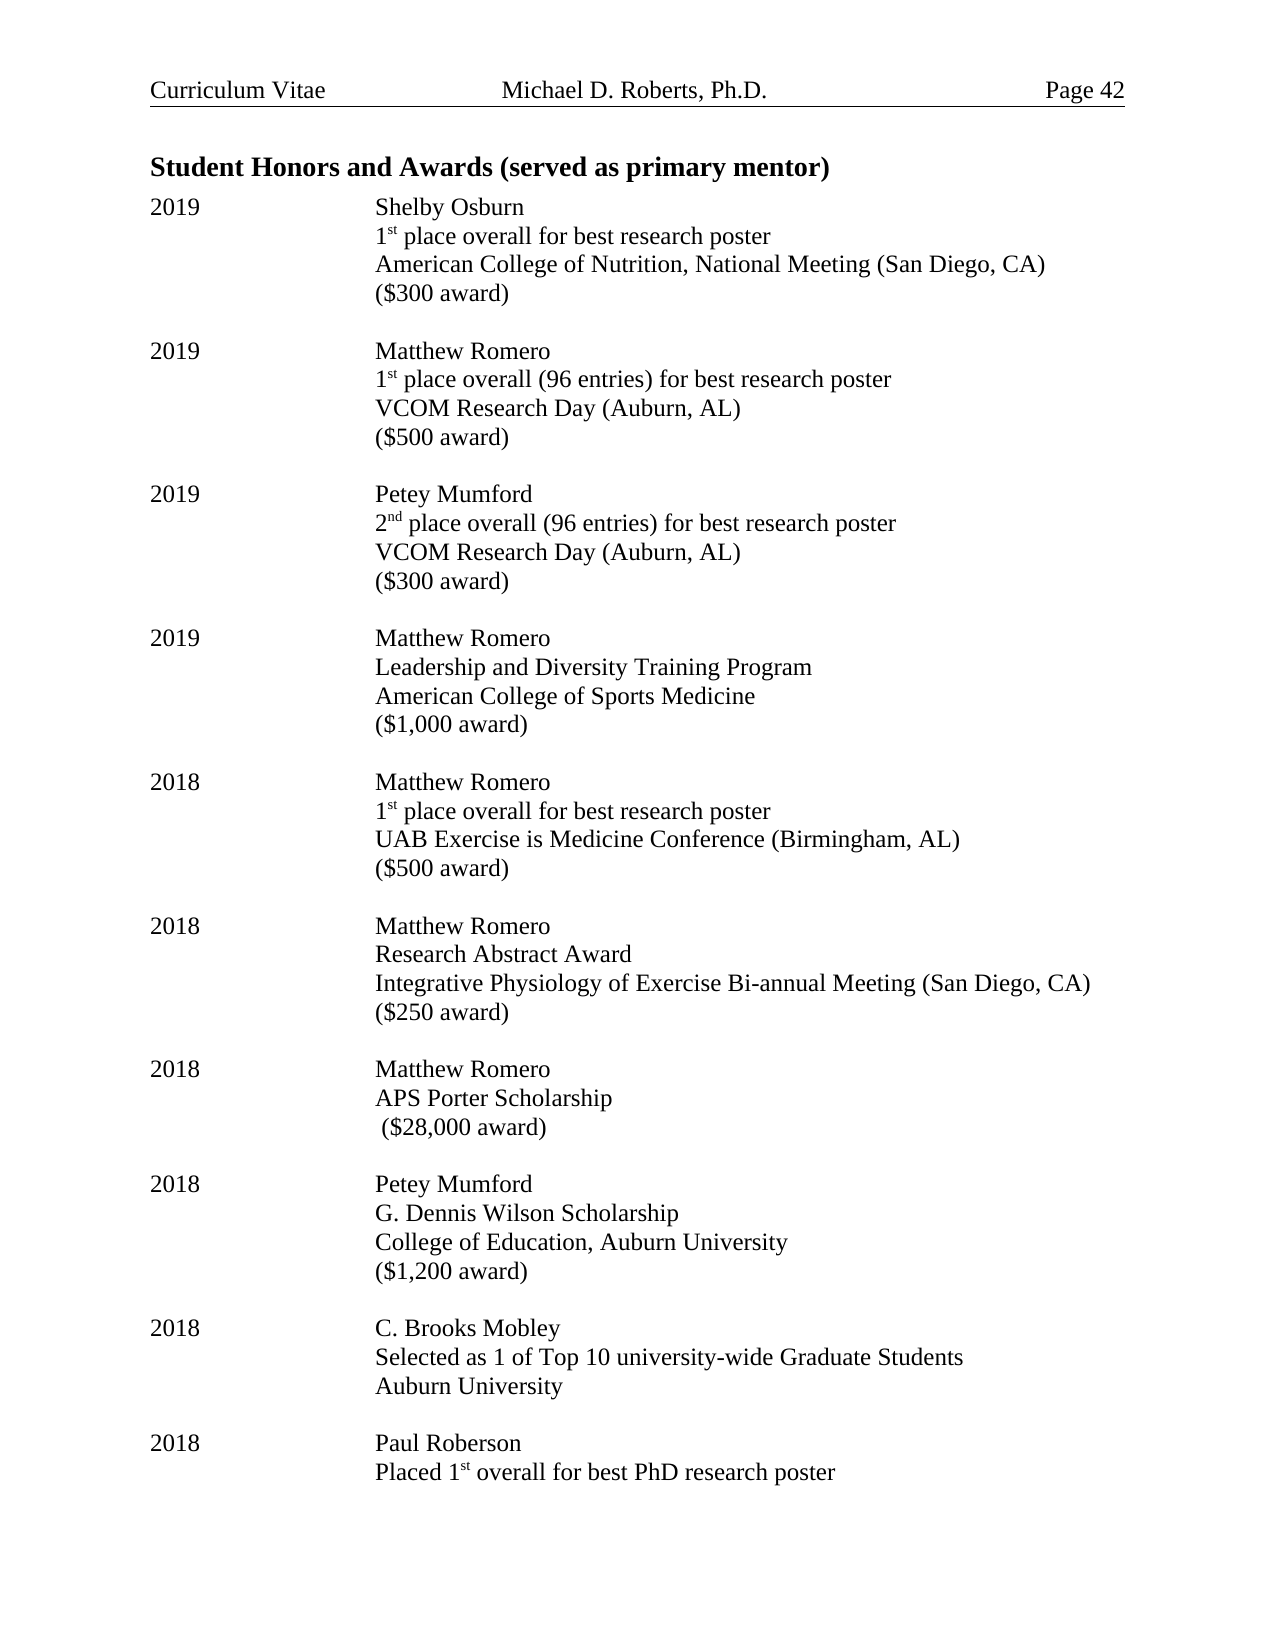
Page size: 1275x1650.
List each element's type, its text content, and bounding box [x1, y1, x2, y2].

text Leadership and Diversity Training Program [300, 652, 1125, 681]
text 1st place overall for best research poster [300, 796, 1125, 824]
text American College of Nutrition, National Meeting (San Diego, CA) [300, 249, 1125, 278]
text ($500 award) [300, 422, 1125, 451]
text Selected as 1 of Top 10 university-wide Graduate Students [300, 1342, 1125, 1371]
text Research Abstract Award [300, 939, 1125, 968]
text American College of Sports Medicine [300, 681, 1125, 709]
text ($300 award) [300, 566, 1125, 594]
text 2018 Paul Roberson [150, 1428, 1125, 1457]
text ($1,000 award) [300, 709, 1125, 738]
text 2nd place overall (96 entries) for best research poster [300, 508, 1125, 537]
text 2018 Matthew Romero [150, 911, 1125, 939]
text 2018 Matthew Romero [150, 767, 1125, 796]
text 1st place overall (96 entries) for best research poster [300, 364, 1125, 393]
text Auburn University [300, 1371, 1125, 1399]
text APS Porter Scholarship [300, 1083, 1125, 1112]
text 2018 Petey Mumford [150, 1169, 1125, 1198]
text 2018 C. Brooks Mobley [150, 1313, 1125, 1342]
text UAB Exercise is Medicine Conference (Birmingham, AL) [300, 824, 1125, 853]
text ($28,000 award) [300, 1112, 1125, 1141]
text 2019 Petey Mumford [150, 479, 1125, 508]
text Placed 1st overall for best PhD research poster [300, 1457, 1125, 1486]
text G. Dennis Wilson Scholarship [300, 1198, 1125, 1227]
text VCOM Research Day (Auburn, AL) [300, 393, 1125, 422]
text Integrative Physiology of Exercise Bi-annual Meeting (San Diego, CA) [300, 968, 1125, 997]
text 2018 Matthew Romero [150, 1054, 1125, 1083]
subtitle Student Honors and Awards (served as primary mentor) [150, 150, 1125, 182]
text ($250 award) [300, 997, 1125, 1026]
text VCOM Research Day (Auburn, AL) [300, 537, 1125, 566]
text ($300 award) [300, 278, 1125, 307]
text ($1,200 award) [300, 1256, 1125, 1284]
text College of Education, Auburn University [300, 1227, 1125, 1256]
text 2019 Matthew Romero [150, 623, 1125, 652]
text 1st place overall for best research poster [300, 221, 1125, 249]
text 2019 Matthew Romero [150, 336, 1125, 364]
text 2019 Shelby Osburn [150, 192, 1125, 221]
text ($500 award) [300, 853, 1125, 882]
